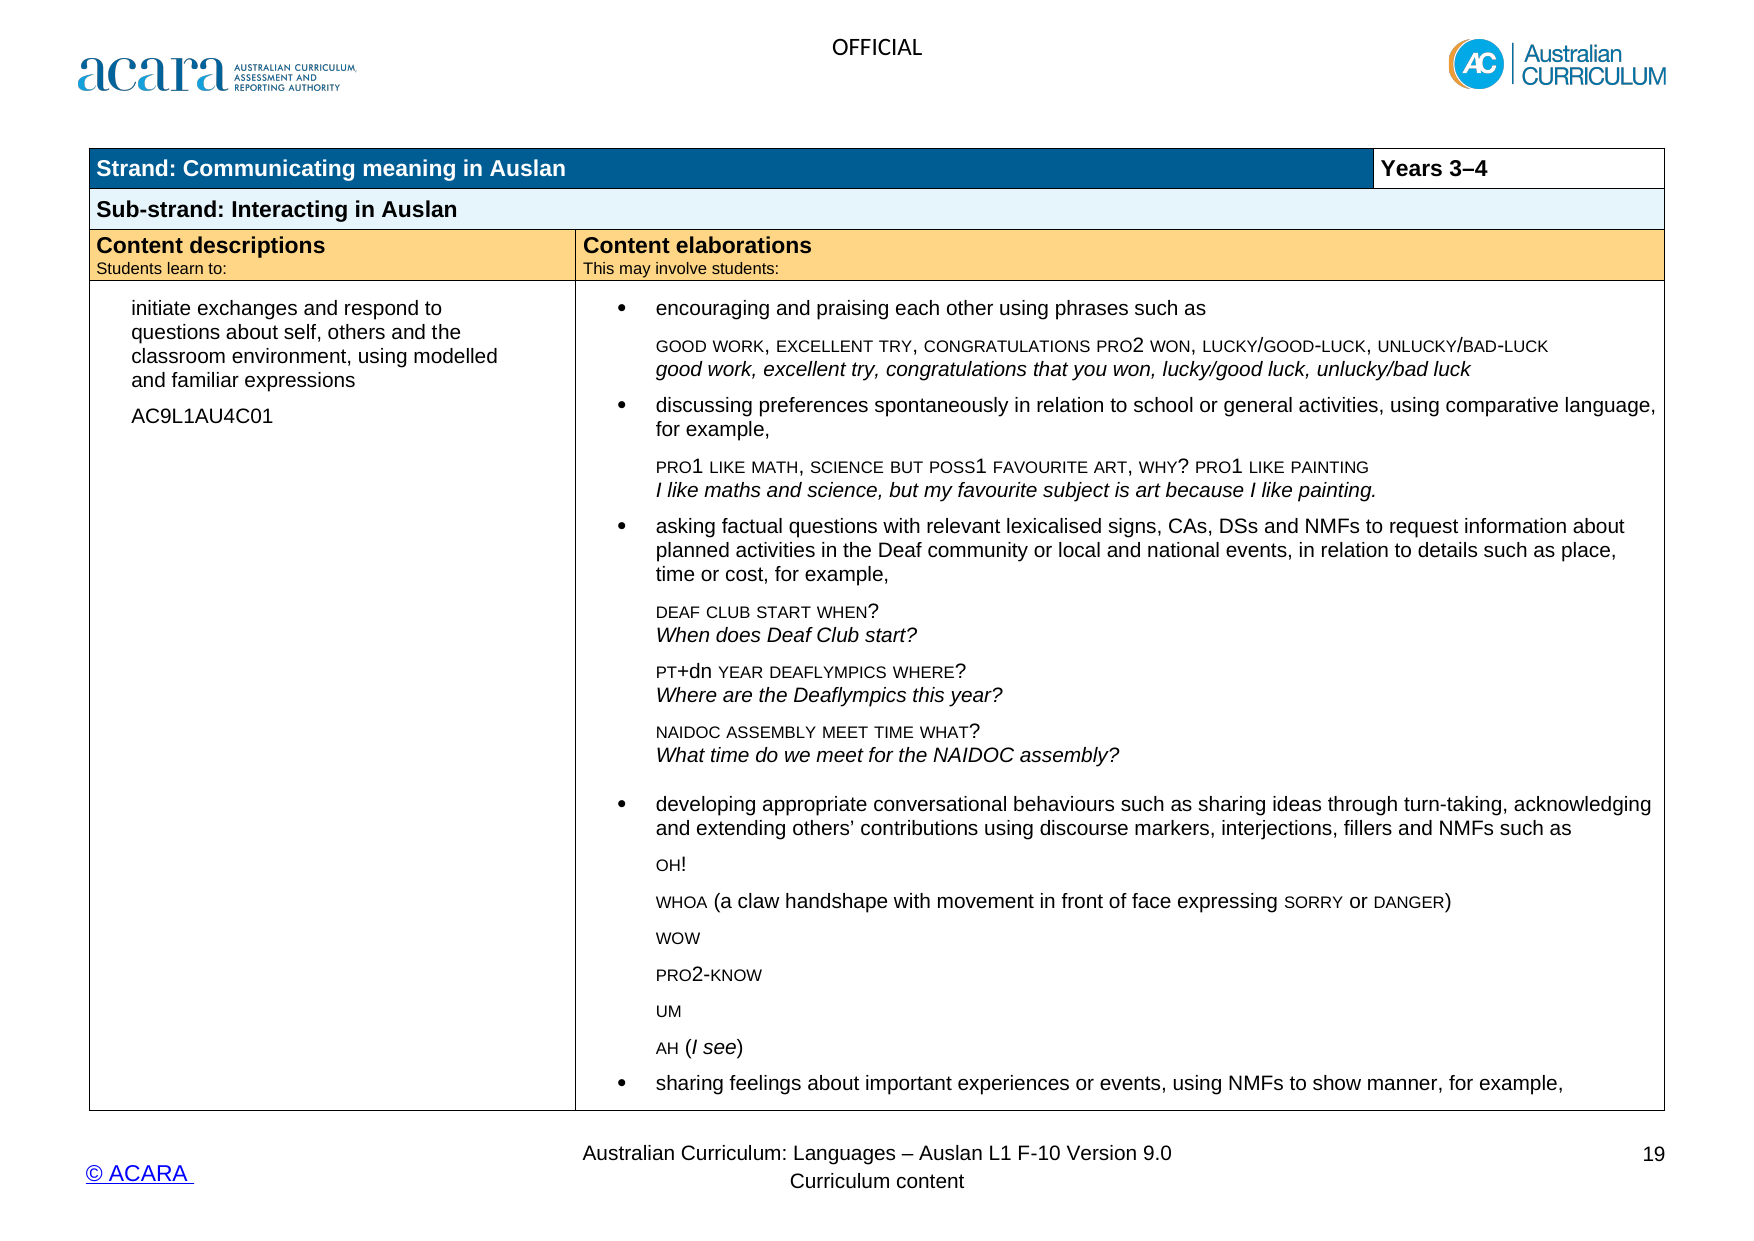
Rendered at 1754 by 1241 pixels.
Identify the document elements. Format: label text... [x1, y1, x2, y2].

table_cell Sub-strand: Interacting in Auslan [90, 189, 1664, 229]
table_header Strand: Communicating meaning in Auslan [90, 149, 1373, 188]
table_cell Content elaborations This may involve students: [576, 230, 1664, 280]
table_cell Content descriptions Students learn to: [90, 230, 575, 280]
picture [1448, 39, 1471, 89]
picture [1464, 53, 1495, 73]
picture [78, 58, 357, 91]
picture [1487, 39, 1666, 89]
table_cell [90, 281, 575, 1110]
table_header Years 3–4 [1374, 149, 1664, 188]
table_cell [576, 281, 1664, 1110]
